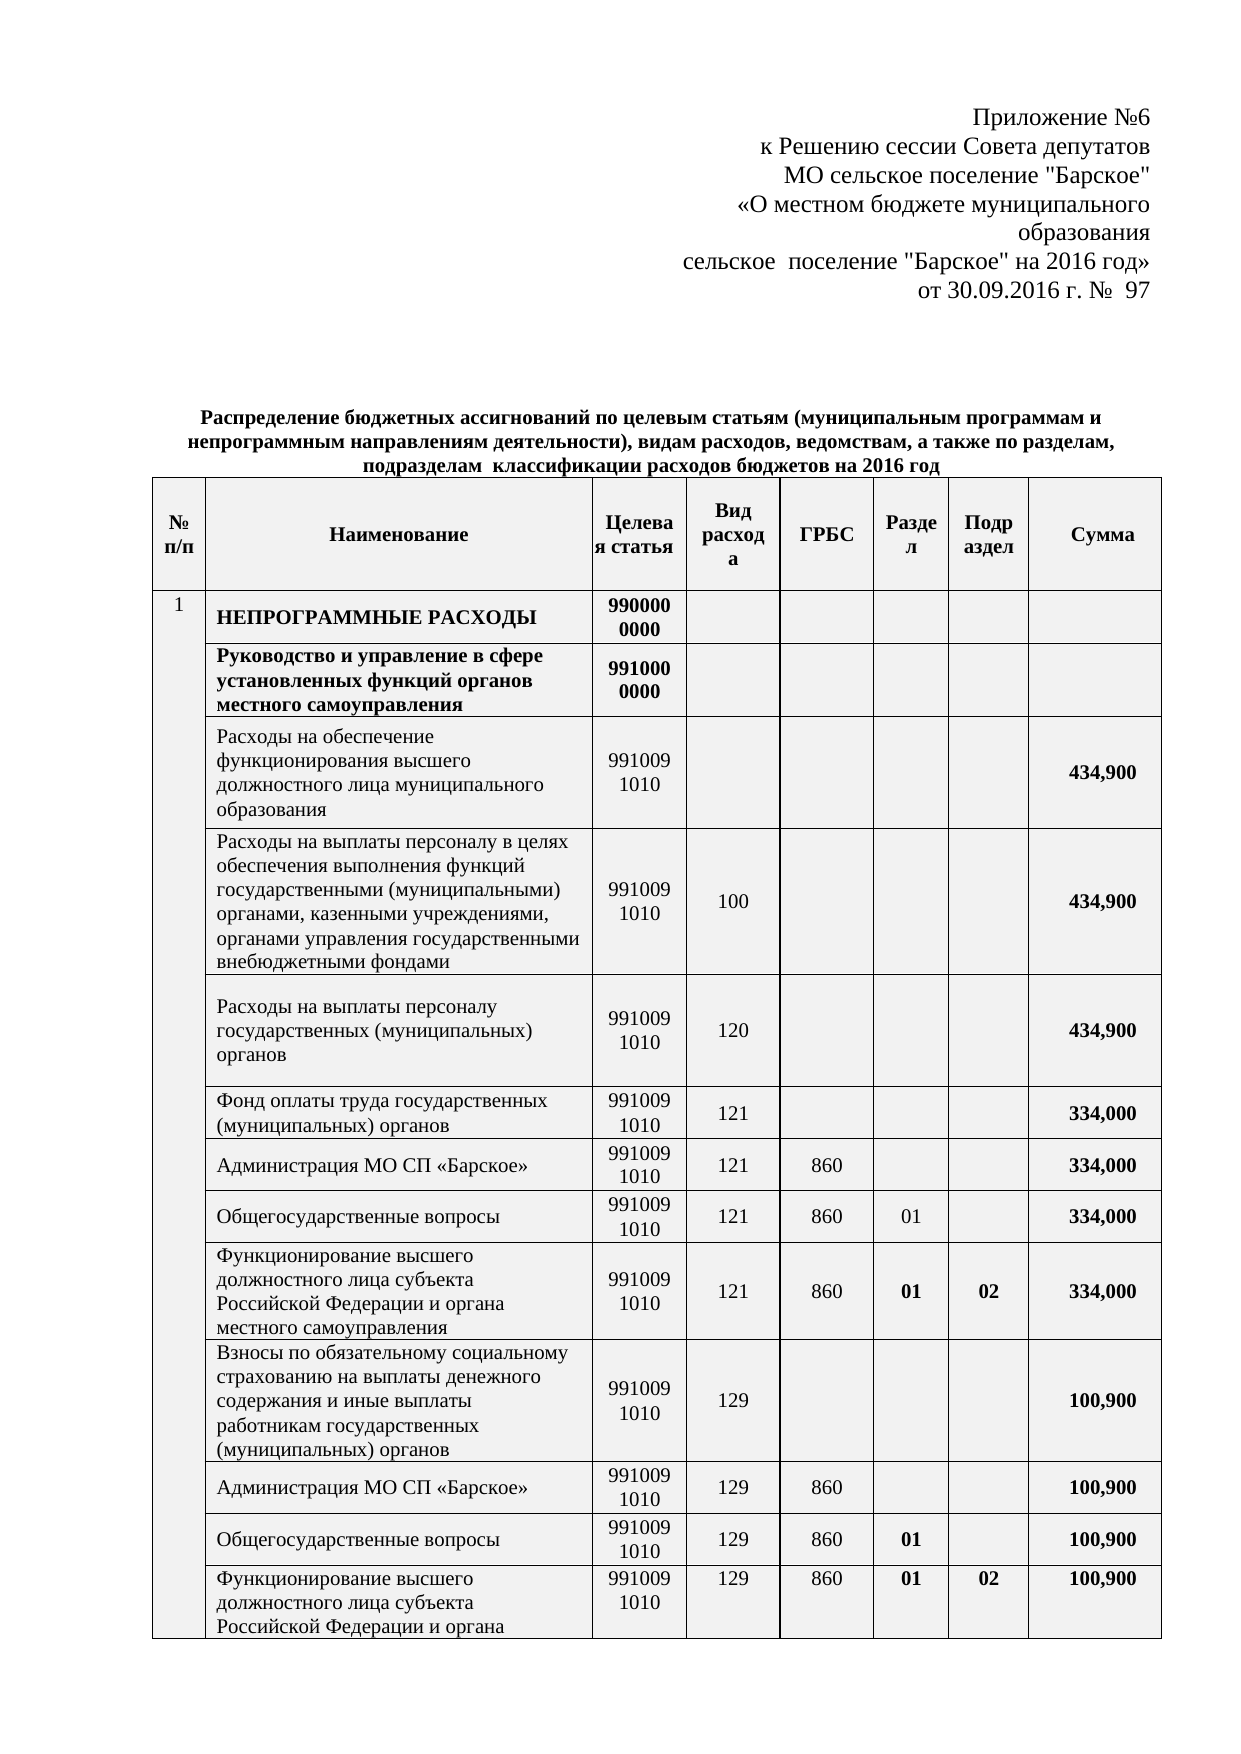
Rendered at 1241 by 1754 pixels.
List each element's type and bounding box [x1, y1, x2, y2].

table_header [141, 103, 1161, 1639]
